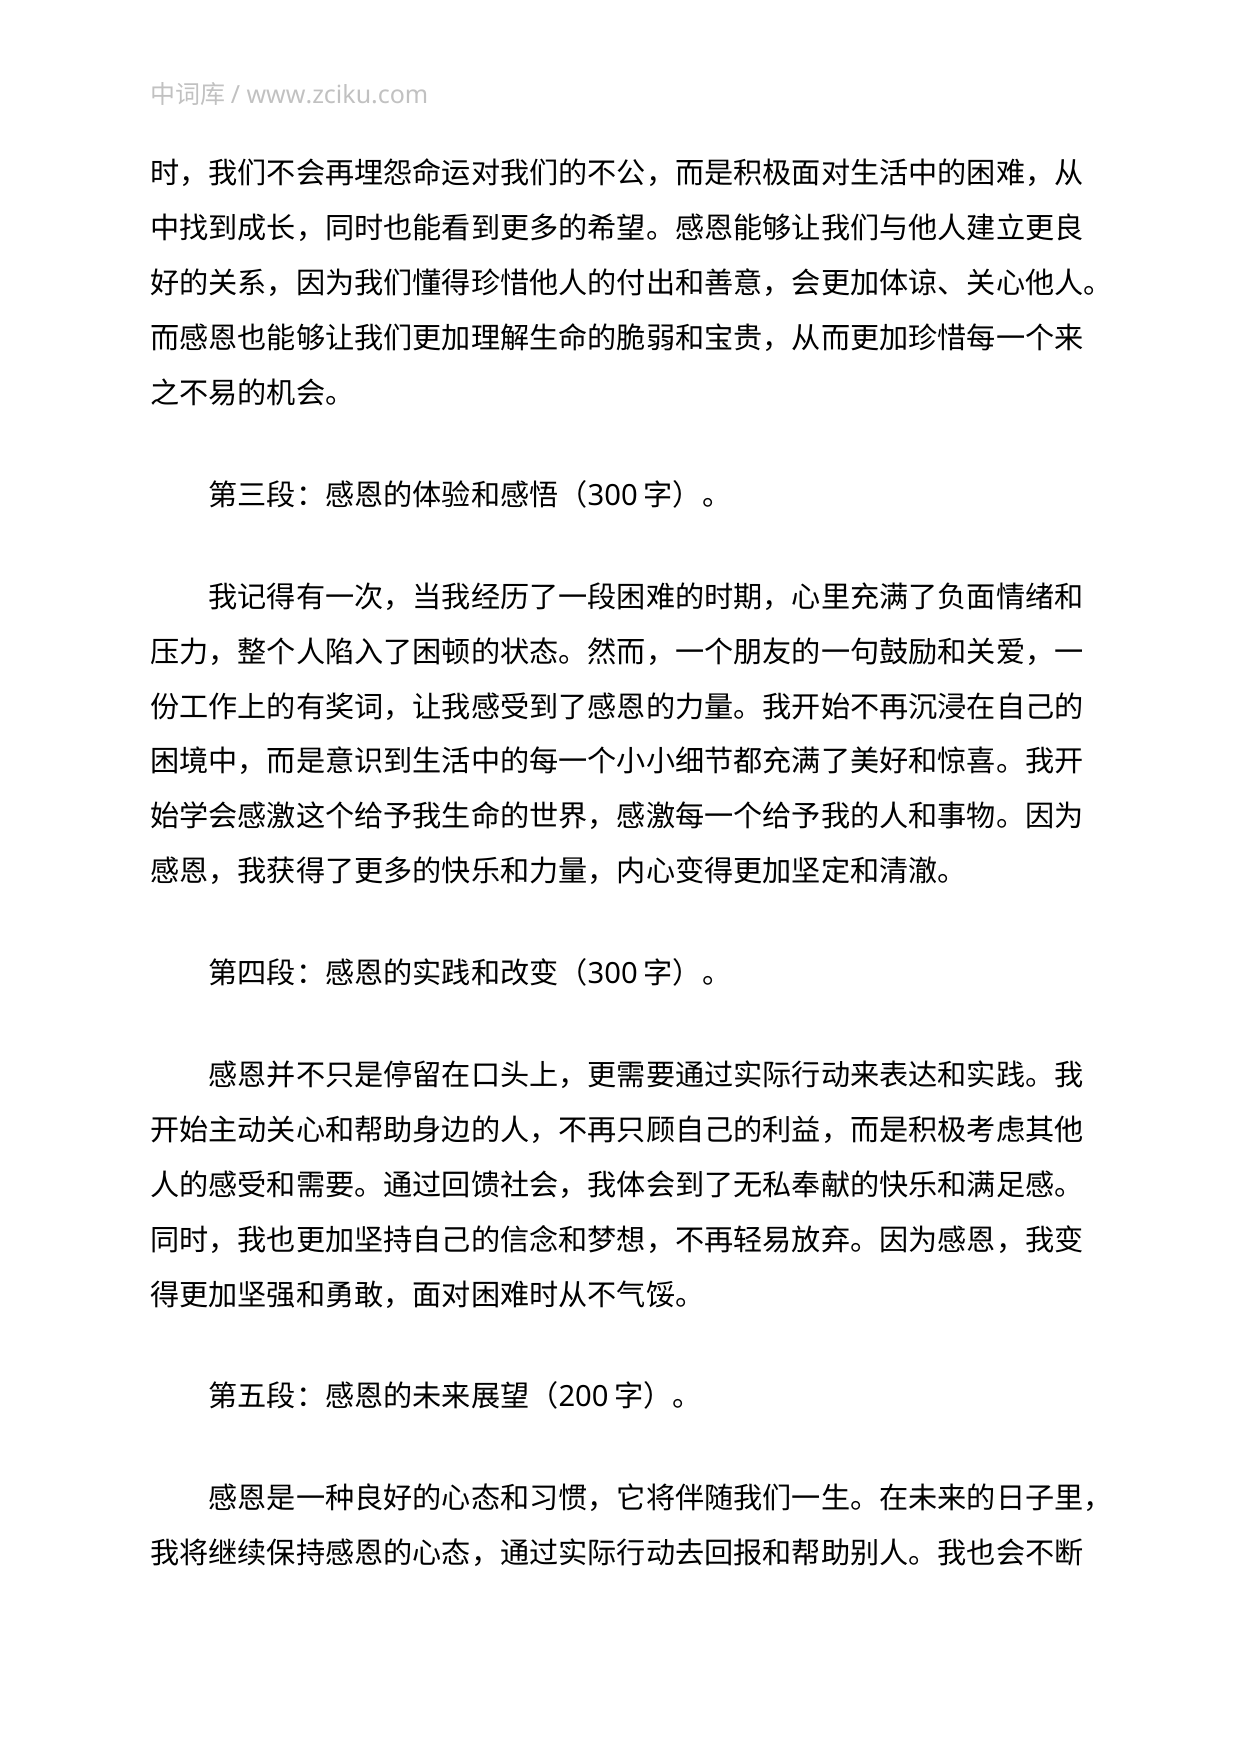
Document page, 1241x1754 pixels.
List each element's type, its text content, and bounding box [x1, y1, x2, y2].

text 第三段：感恩的体验和感悟（300字）。 [150, 471, 1090, 514]
text 第四段：感恩的实践和改变（300字）。 [150, 949, 1090, 992]
text 我记得有一次，当我经历了一段困难的时期，心里充满了负面情绪和压力，整个人陷入了困顿的状态。然而，一个朋友的一句鼓励和关爱，一份工作上的有奖词，让我感受到了感恩的力量。我开始不再沉浸在自己的困境中，而是意识到生活中的每一个小小细节都充满了美好和惊喜。我开始学会感激这个给予我生命的世界，感激每一个给予我的人和事物。因为感恩，我获得了更多的快乐和力量，内心变得更加坚定和清澈。 [150, 573, 1090, 890]
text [150, 1475, 1090, 1572]
text 感恩并不只是停留在口头上，更需要通过实际行动来表达和实践。我开始主动关心和帮助身边的人，不再只顾自己的利益，而是积极考虑其他人的感受和需要。通过回馈社会，我体会到了无私奉献的快乐和满足感。同时，我也更加坚持自己的信念和梦想，不再轻易放弃。因为感恩，我变得更加坚强和勇敢，面对困难时从不气馁。 [150, 1052, 1090, 1313]
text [150, 150, 1090, 412]
text 第五段：感恩的未来展望（200字）。 [150, 1373, 1090, 1415]
